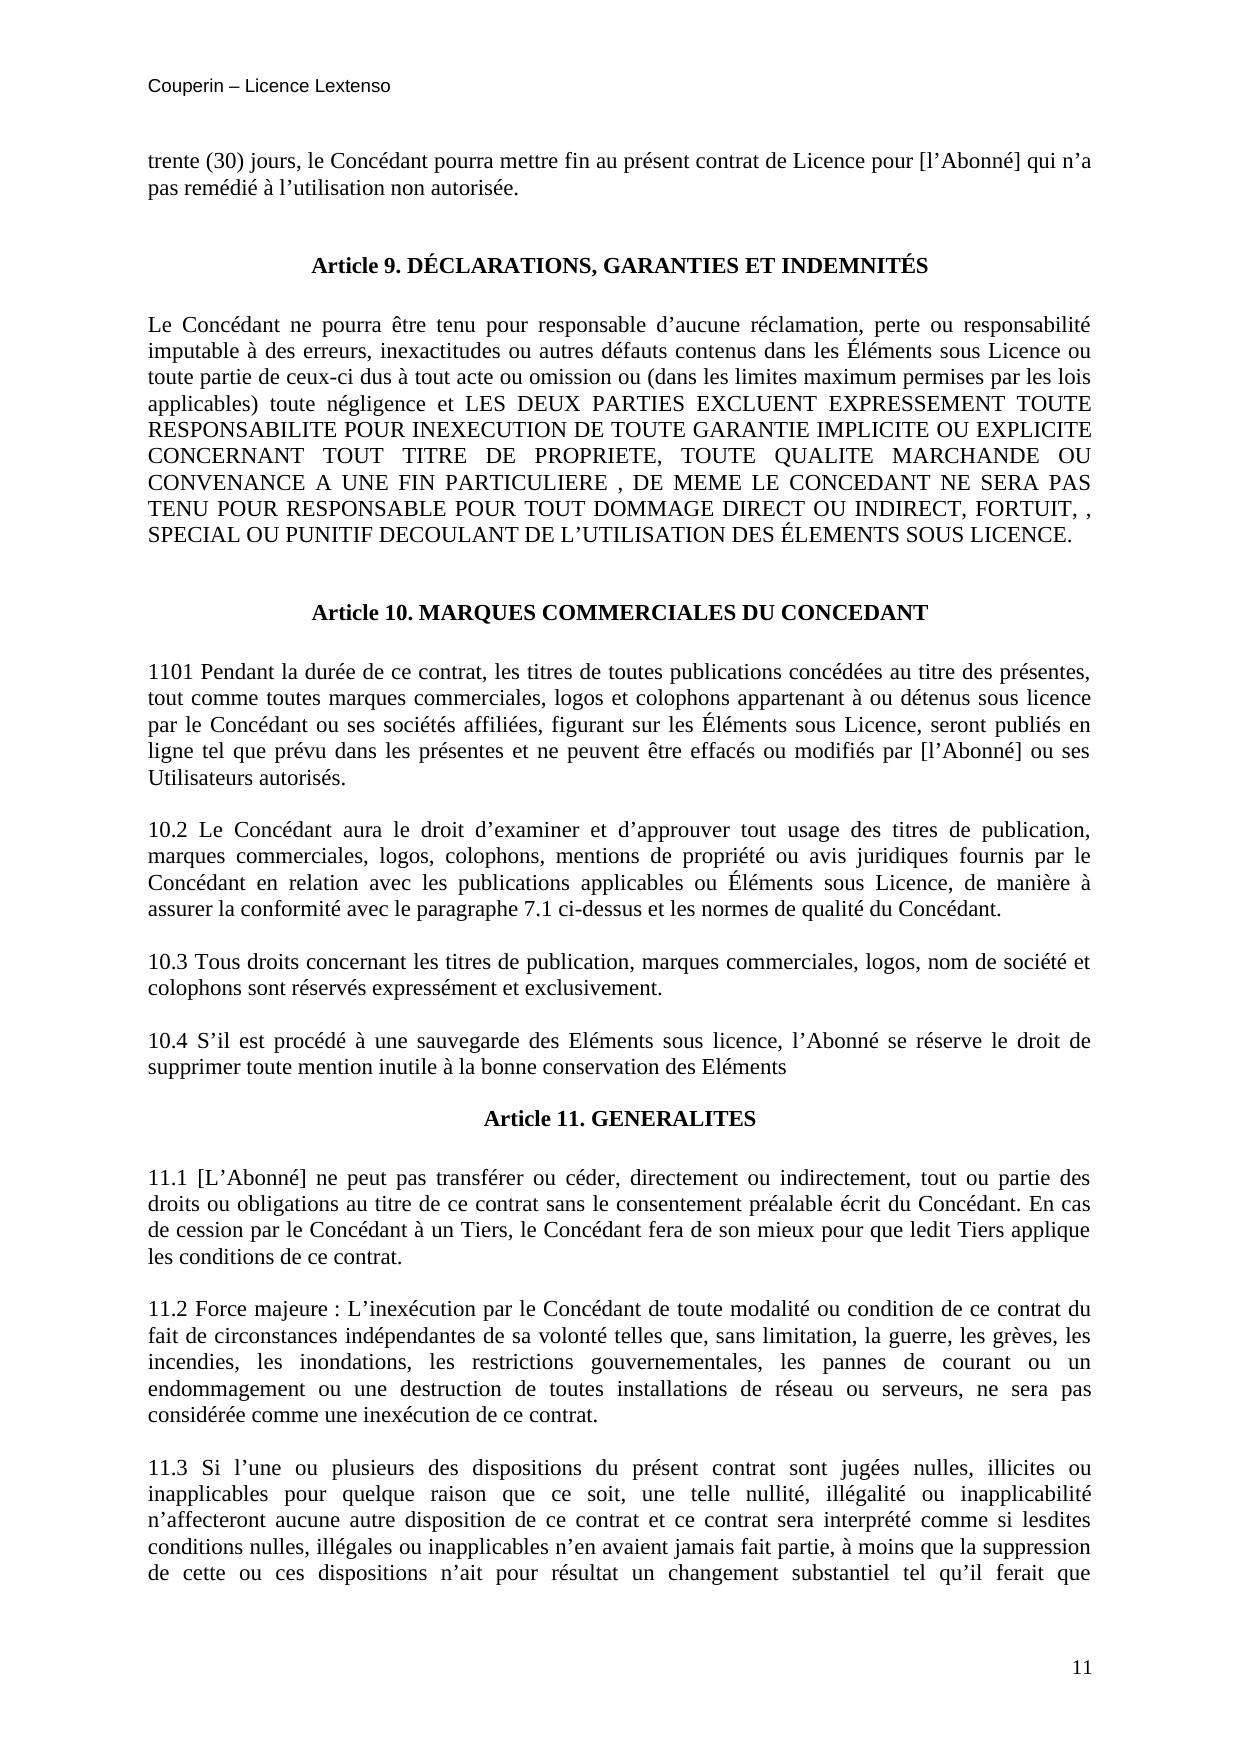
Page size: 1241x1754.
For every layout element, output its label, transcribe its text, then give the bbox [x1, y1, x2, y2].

text 11.1 [L’Abonné] ne peut pas transférer ou céder, directement ou indirectement, tout ou partie des droits ou obligations au titre de ce contrat sans le consentement préalable écrit du Concédant. En cas de cession par le Concédant à un Tiers, le Concédant fera de son mieux pour que ledit Tiers applique les conditions de ce contrat. [148, 1164, 1093, 1269]
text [148, 1454, 1093, 1585]
text 10.2 Le Concédant aura le droit d’examiner et d’approuver tout usage des titres de publication, marques commerciales, logos, colophons, mentions de propriété ou avis juridiques fournis par le Concédant en relation avec les publications applicables ou Éléments sous Licence, de manière à assurer la conformité avec le paragraphe 7.1 ci-dessus et les normes de qualité du Concédant. [148, 816, 1093, 922]
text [148, 148, 1093, 200]
text 10.4 S’il est procédé à une sauvegarde des Eléments sous licence, l’Abonné se réserve le droit de supprimer toute mention inutile à la bonne conservation des Eléments [148, 1027, 1093, 1080]
text 10.3 Tous droits concernant les titres de publication, marques commerciales, logos, nom de société et colophons sont réservés expressément et exclusivement. [148, 948, 1093, 1001]
text 11.2 Force majeure : L’inexécution par le Concédant de toute modalité ou condition de ce contrat du fait de circonstances indépendantes de sa volonté telles que, sans limitation, la guerre, les grèves, les incendies, les inondations, les restrictions gouvernementales, les pannes de courant ou un endommagement ou une destruction de toutes installations de réseau ou serveurs, ne sera pas considérée comme une inexécution de ce contrat. [148, 1296, 1093, 1427]
subtitle Article 9. DÉCLARATIONS, GARANTIES ET INDEMNITÉS [148, 252, 1093, 278]
text Le Concédant ne pourra être tenu pour responsable d’aucune réclamation, perte ou responsabilité imputable à des erreurs, inexactitudes ou autres défauts contenus dans les Éléments sous Licence ou toute partie de ceux-ci dus à tout acte ou omission ou (dans les limites maximum permises par les lois applicables) toute négligence et LES DEUX PARTIES EXCLUENT EXPRESSEMENT TOUTE RESPONSABILITE POUR INEXECUTION DE TOUTE GARANTIE IMPLICITE OU EXPLICITE CONCERNANT TOUT TITRE DE PROPRIETE, TOUTE QUALITE MARCHANDE OU CONVENANCE A UNE FIN PARTICULIERE , DE MEME LE CONCEDANT NE SERA PAS TENU POUR RESPONSABLE POUR TOUT DOMMAGE DIRECT OU INDIRECT, FORTUIT, , SPECIAL OU PUNITIF DECOULANT DE L’UTILISATION DES ÉLEMENTS SOUS LICENCE. [148, 311, 1093, 548]
subtitle Article 10. MARQUES COMMERCIALES DU CONCEDANT [148, 599, 1093, 626]
subtitle Article 11. GENERALITES [148, 1105, 1093, 1131]
text 1101 Pendant la durée de ce contrat, les titres de toutes publications concédées au titre des présentes, tout comme toutes marques commerciales, logos et colophons appartenant à ou détenus sous licence par le Concédant ou ses sociétés affiliées, figurant sur les Éléments sous Licence, seront publiés en ligne tel que prévu dans les présentes et ne peuvent être effacés ou modifiés par [l’Abonné] ou ses Utilisateurs autorisés. [148, 658, 1093, 790]
